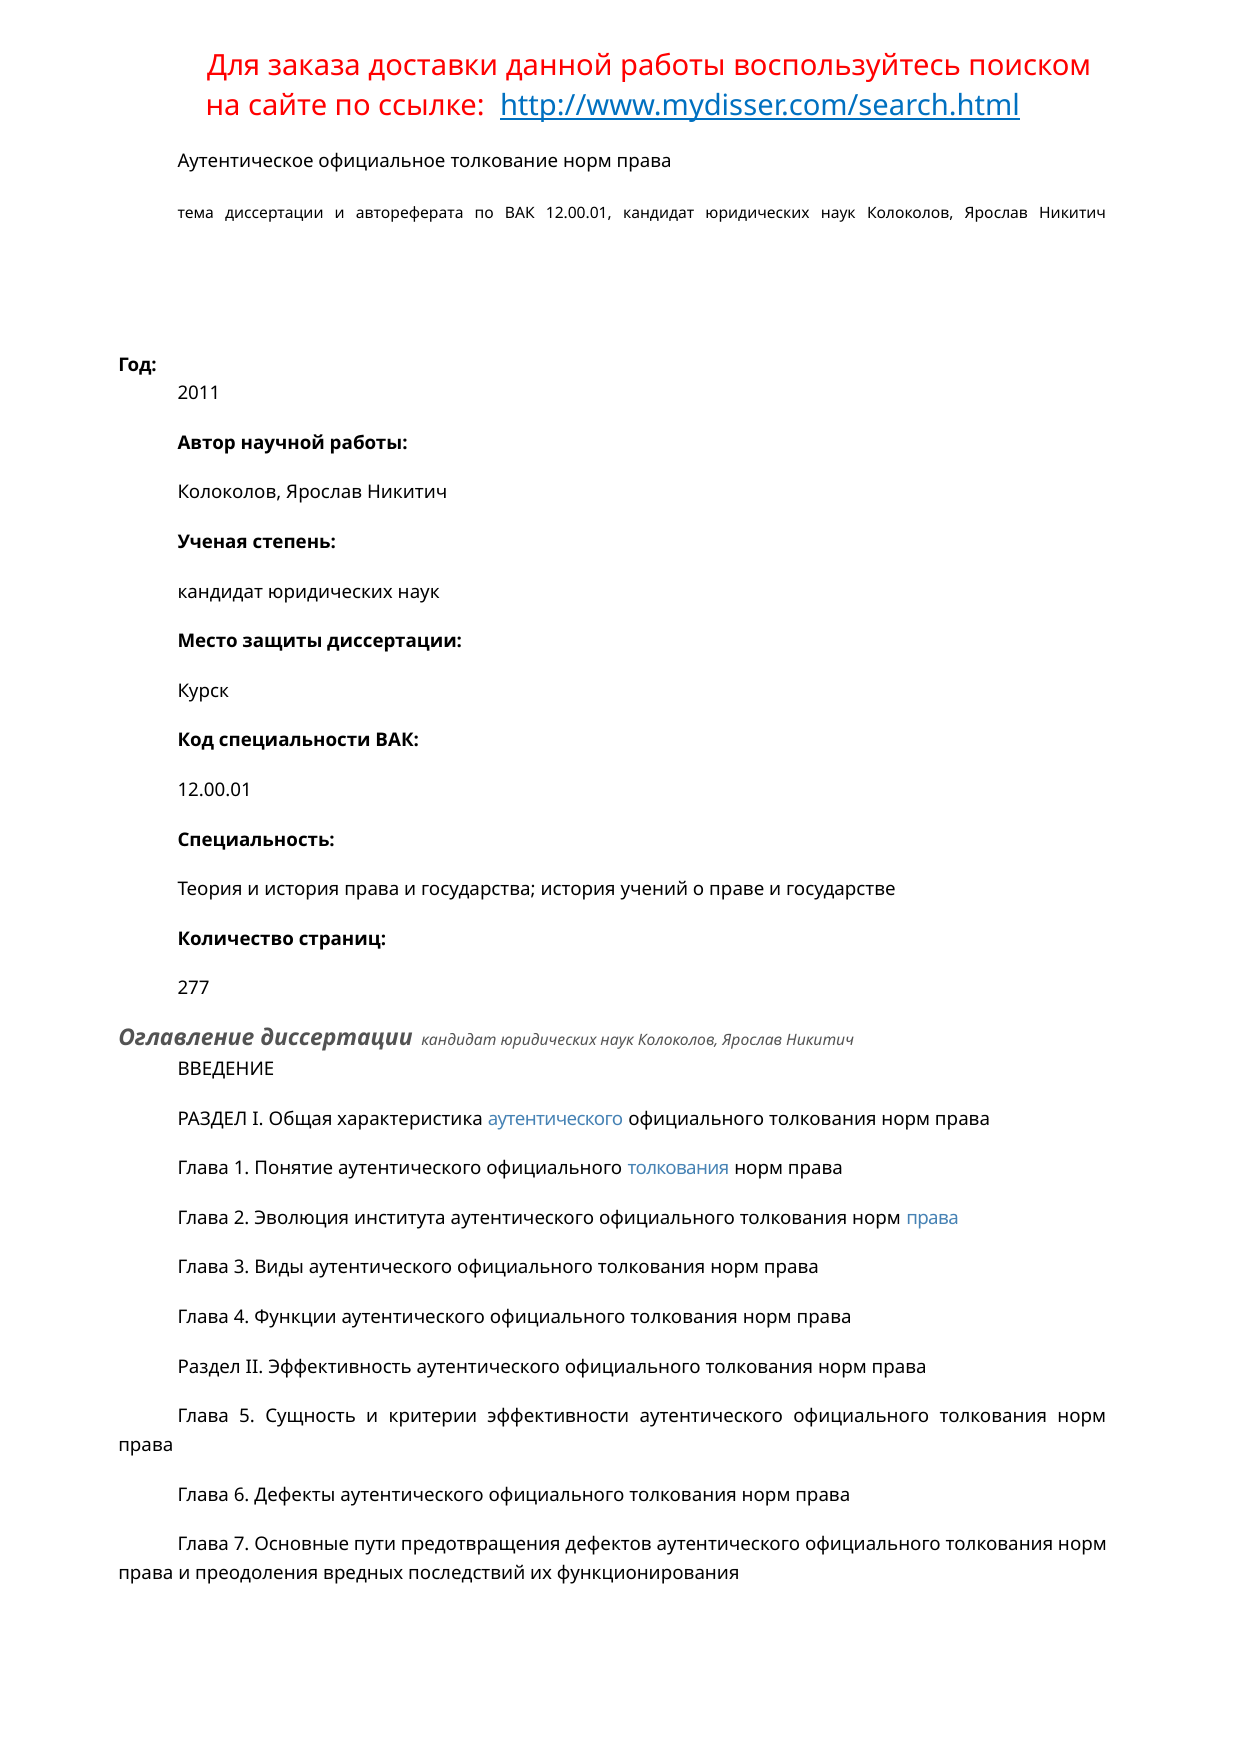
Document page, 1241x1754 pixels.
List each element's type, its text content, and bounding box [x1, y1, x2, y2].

text 12.00.01 [118, 773, 1107, 802]
text Курск [118, 674, 1107, 703]
text Колоколов, Ярослав Никитич [118, 476, 1107, 504]
text Аутентическое официальное толкование норм права [118, 144, 1107, 173]
text Код cпециальности ВАК: [118, 723, 1107, 752]
text 2011 [118, 376, 1107, 405]
subtitle Оглавление диссертации кандидат юридических наук Колоколов, Ярослав Никитич [118, 1021, 1107, 1052]
text Ученая cтепень: [118, 525, 1107, 554]
text кандидат юридических наук [118, 575, 1107, 603]
text Автор научной работы: [118, 426, 1107, 455]
text Место защиты диссертации: [118, 624, 1107, 653]
text Специальность: [118, 823, 1107, 851]
text 277 [118, 971, 1107, 1000]
text Теория и история права и государства; история учений о праве и государстве [118, 872, 1107, 901]
text тема диссертации и автореферата по ВАК 12.00.01, кандидат юридических наук Колоколов, Ярослав Никитич [118, 194, 1107, 280]
text Количество cтраниц: [118, 922, 1107, 951]
text Год: [118, 351, 1107, 376]
